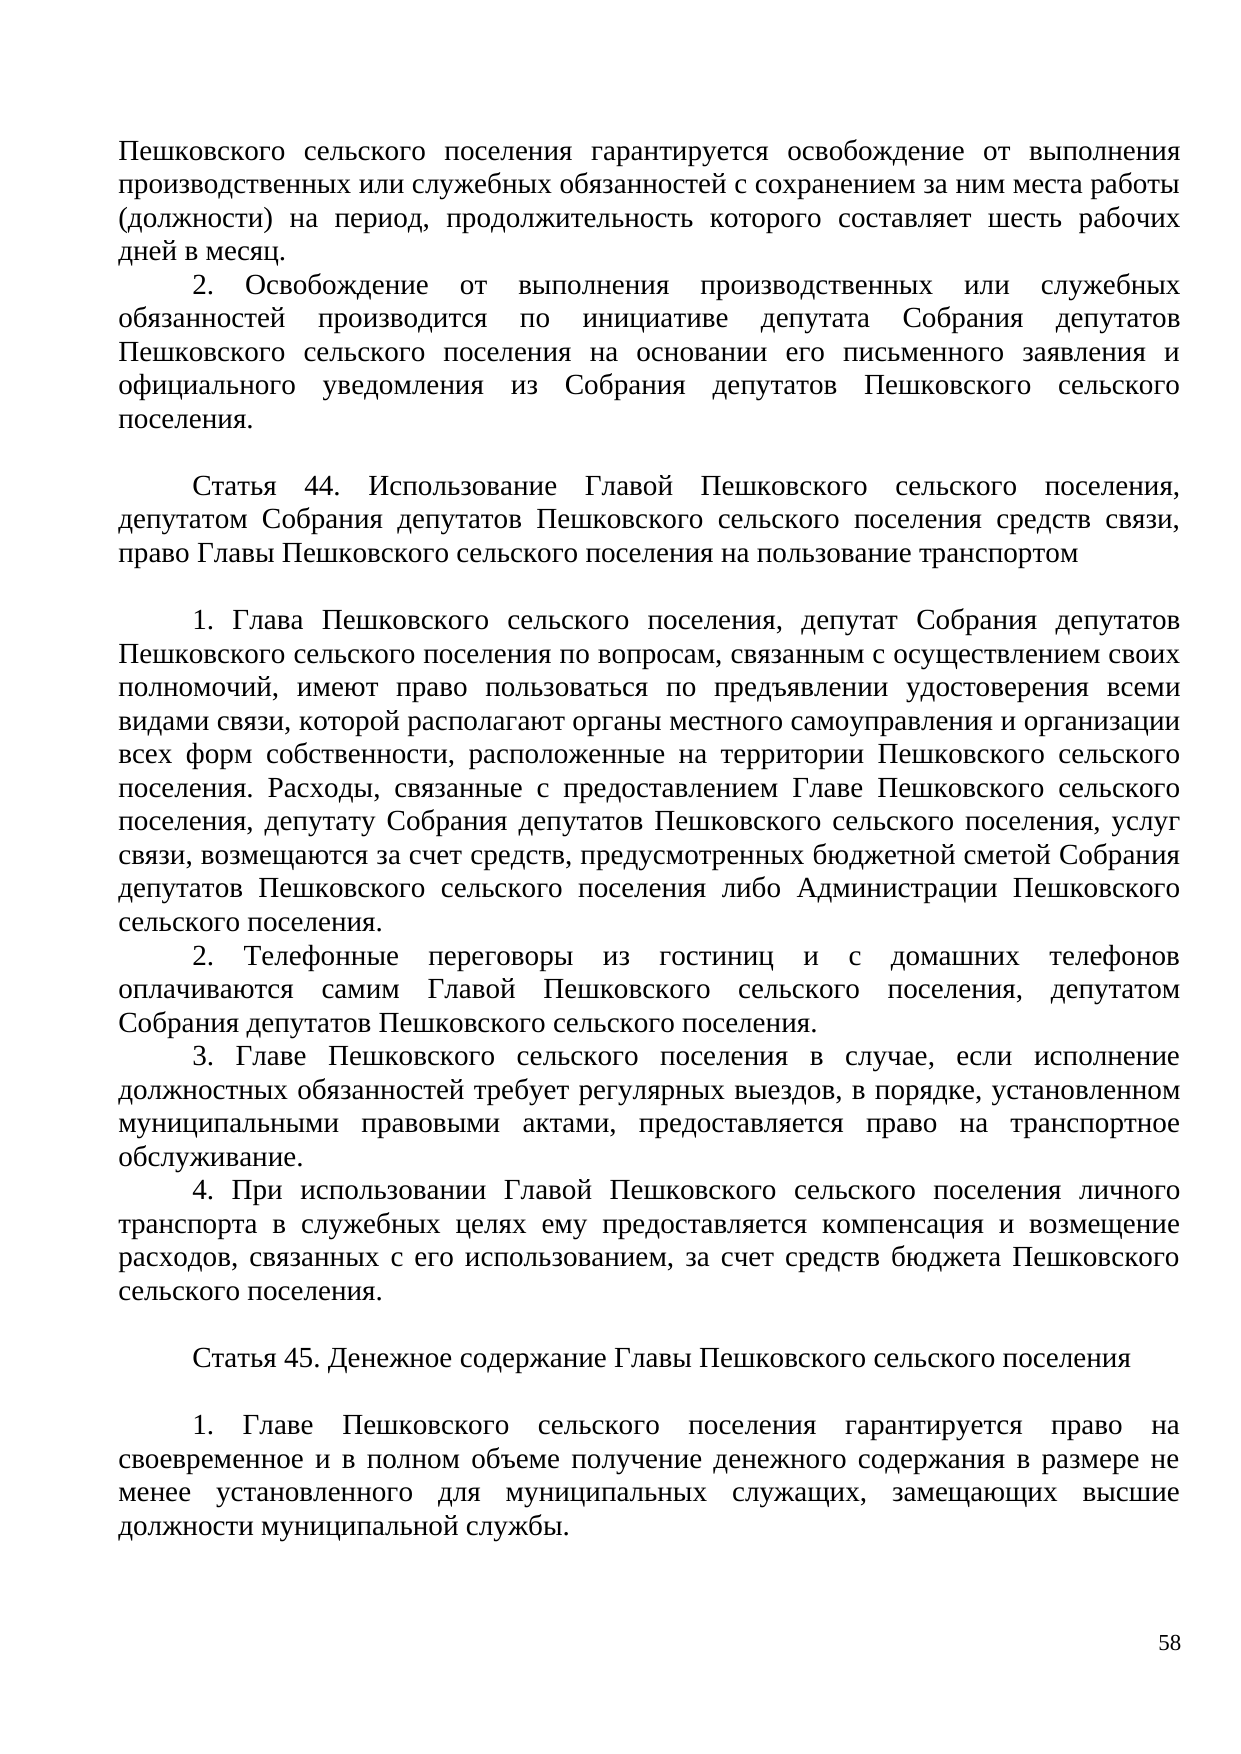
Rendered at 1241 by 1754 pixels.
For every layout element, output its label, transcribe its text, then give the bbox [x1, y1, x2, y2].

text Статья 45. Денежное содержание Главы Пешковского сельского поселения [118, 1340, 1181, 1374]
text 4. При использовании Главой Пешковского сельского поселения личного транспорта в служебных целях ему предоставляется компенсация и возмещение расходов, связанных с его использованием, за счет средств бюджета Пешковского сельского поселения. [118, 1172, 1181, 1307]
text 2. Освобождение от выполнения производственных или служебных обязанностей производится по инициативе депутата Собрания депутатов Пешковского сельского поселения на основании его письменного заявления и официального уведомления из Собрания депутатов Пешковского сельского поселения. [118, 267, 1181, 434]
text 1. Глава Пешковского сельского поселения, депутат Собрания депутатов Пешковского сельского поселения по вопросам, связанным с осуществлением своих полномочий, имеют право пользоваться по предъявлении удостоверения всеми видами связи, которой располагают органы местного самоуправления и организации всех форм собственности, расположенные на территории Пешковского сельского поселения. Расходы, связанные с предоставлением Главе Пешковского сельского поселения, депутату Собрания депутатов Пешковского сельского поселения, услуг связи, возмещаются за счет средств, предусмотренных бюджетной сметой Собрания депутатов Пешковского сельского поселения либо Администрации Пешковского сельского поселения. [118, 602, 1181, 938]
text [118, 133, 1181, 267]
text 2. Телефонные переговоры из гостиниц и с домашних телефонов оплачиваются самим Главой Пешковского сельского поселения, депутатом Собрания депутатов Пешковского сельского поселения. [118, 938, 1181, 1038]
text 3. Главе Пешковского сельского поселения в случае, если исполнение должностных обязанностей требует регулярных выездов, в порядке, установленном муниципальными правовыми актами, предоставляется право на транспортное обслуживание. [118, 1038, 1181, 1172]
text 1. Главе Пешковского сельского поселения гарантируется право на своевременное и в полном объеме получение денежного содержания в размере не менее установленного для муниципальных служащих, замещающих высшие должности муниципальной службы. [118, 1407, 1181, 1541]
text Статья 44. Использование Главой Пешковского сельского поселения, депутатом Собрания депутатов Пешковского сельского поселения средств связи, право Главы Пешковского сельского поселения на пользование транспортом [118, 468, 1181, 569]
